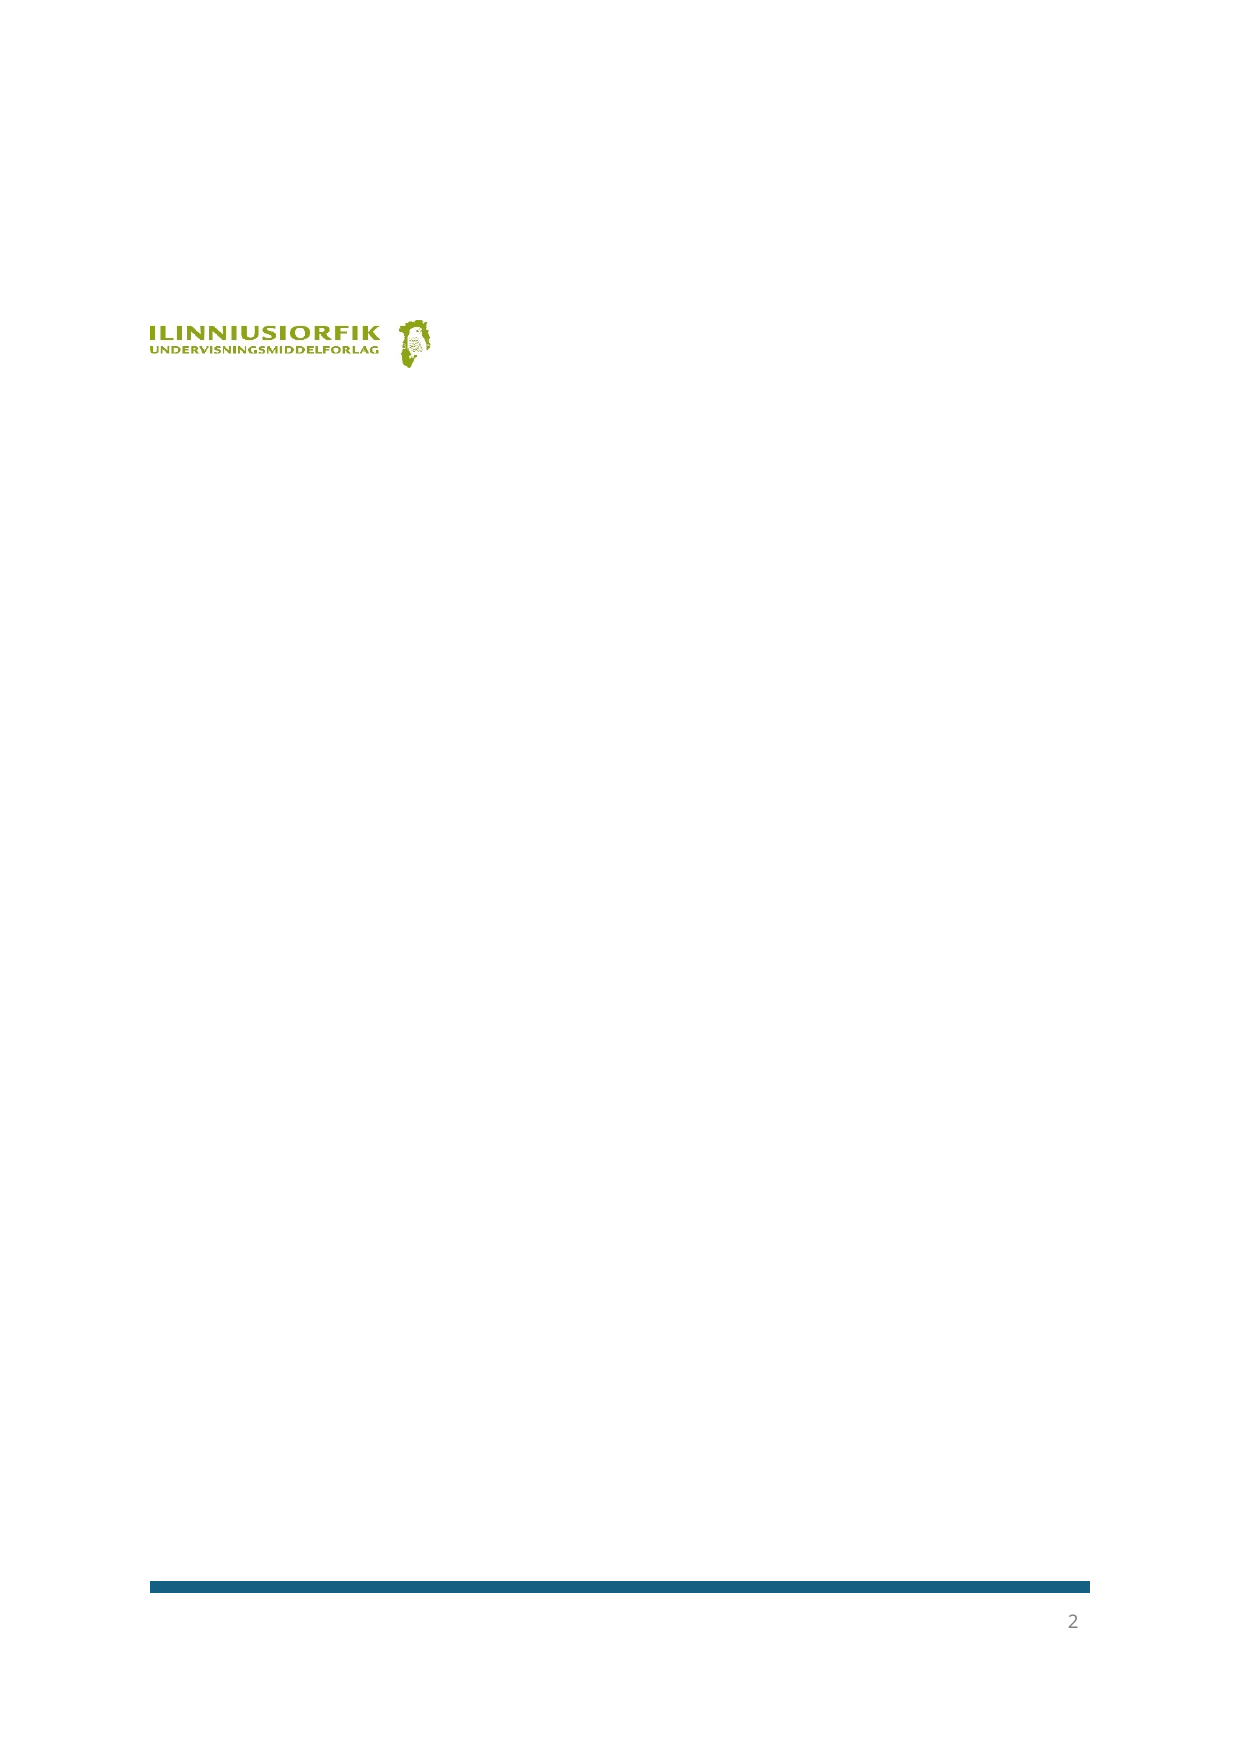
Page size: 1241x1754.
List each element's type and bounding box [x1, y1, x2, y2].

picture [150, 320, 431, 368]
